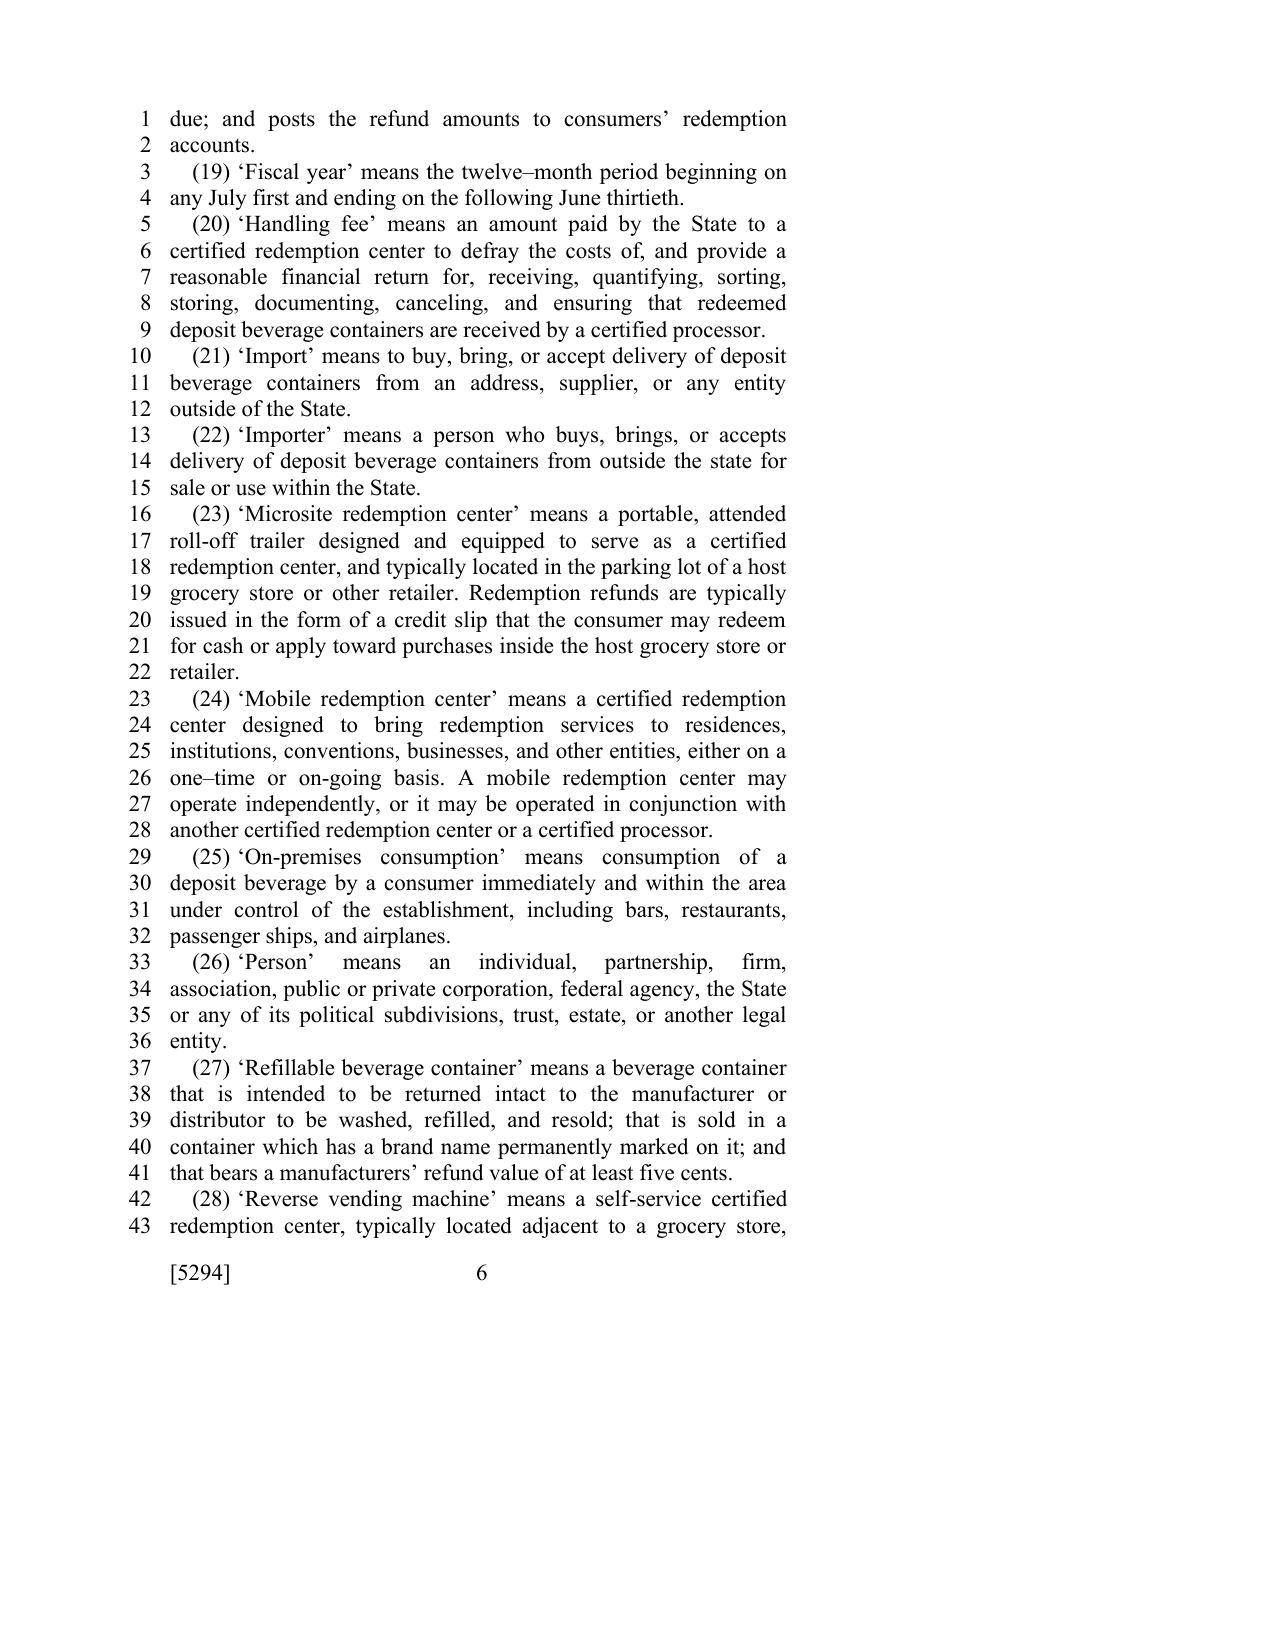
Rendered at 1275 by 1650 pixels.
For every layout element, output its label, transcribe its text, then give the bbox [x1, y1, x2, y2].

text (23) ‘Microsite redemption center’ means a portable, attended roll-off trailer designed and equipped to serve as a certified redemption center, and typically located in the parking lot of a host grocery store or other retailer. Redemption refunds are typically issued in the form of a credit slip that the consumer may redeem for cash or apply toward purchases inside the host grocery store or retailer. (24) ‘Mobile redemption center’ means a certified redemption center designed to bring redemption services to residences, institutions, conventions, businesses, and other entities, either on a one–time or on-going basis. A mobile redemption center may operate independently, or it may be operated in conjunction with another certified redemption center or a certified processor. [169, 500, 787, 843]
text (27) ‘Refillable beverage container’ means a beverage container that is intended to be returned intact to the manufacturer or distributor to be washed, refilled, and resold; that is sold in a container which has a brand name permanently marked on it; and that bears a manufacturers’ refund value of at least five cents. [169, 1054, 787, 1186]
text (19) ‘Fiscal year’ means the twelve–month period beginning on any July first and ending on the following June thirtieth. [169, 158, 787, 210]
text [169, 105, 787, 158]
text (22) ‘Importer’ means a person who buys, brings, or accepts delivery of deposit beverage containers from outside the state for sale or use within the State. [169, 421, 787, 500]
text (20) ‘Handling fee’ means an amount paid by the State to a certified redemption center to defray the costs of, and provide a reasonable financial return for, receiving, quantifying, sorting, storing, documenting, canceling, and ensuring that redeemed deposit beverage containers are received by a certified processor. [169, 210, 787, 342]
text (21) ‘Import’ means to buy, bring, or accept delivery of deposit beverage containers from an address, supplier, or any entity outside of the State. [169, 342, 787, 421]
text (25) ‘On-premises consumption’ means consumption of a deposit beverage by a consumer immediately and within the area under control of the establishment, including bars, restaurants, passenger ships, and airplanes. [169, 843, 787, 948]
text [169, 1186, 787, 1238]
text (26) ‘Person’ means an individual, partnership, firm, association, public or private corporation, federal agency, the State or any of its political subdivisions, trust, estate, or another legal entity. [169, 948, 787, 1054]
